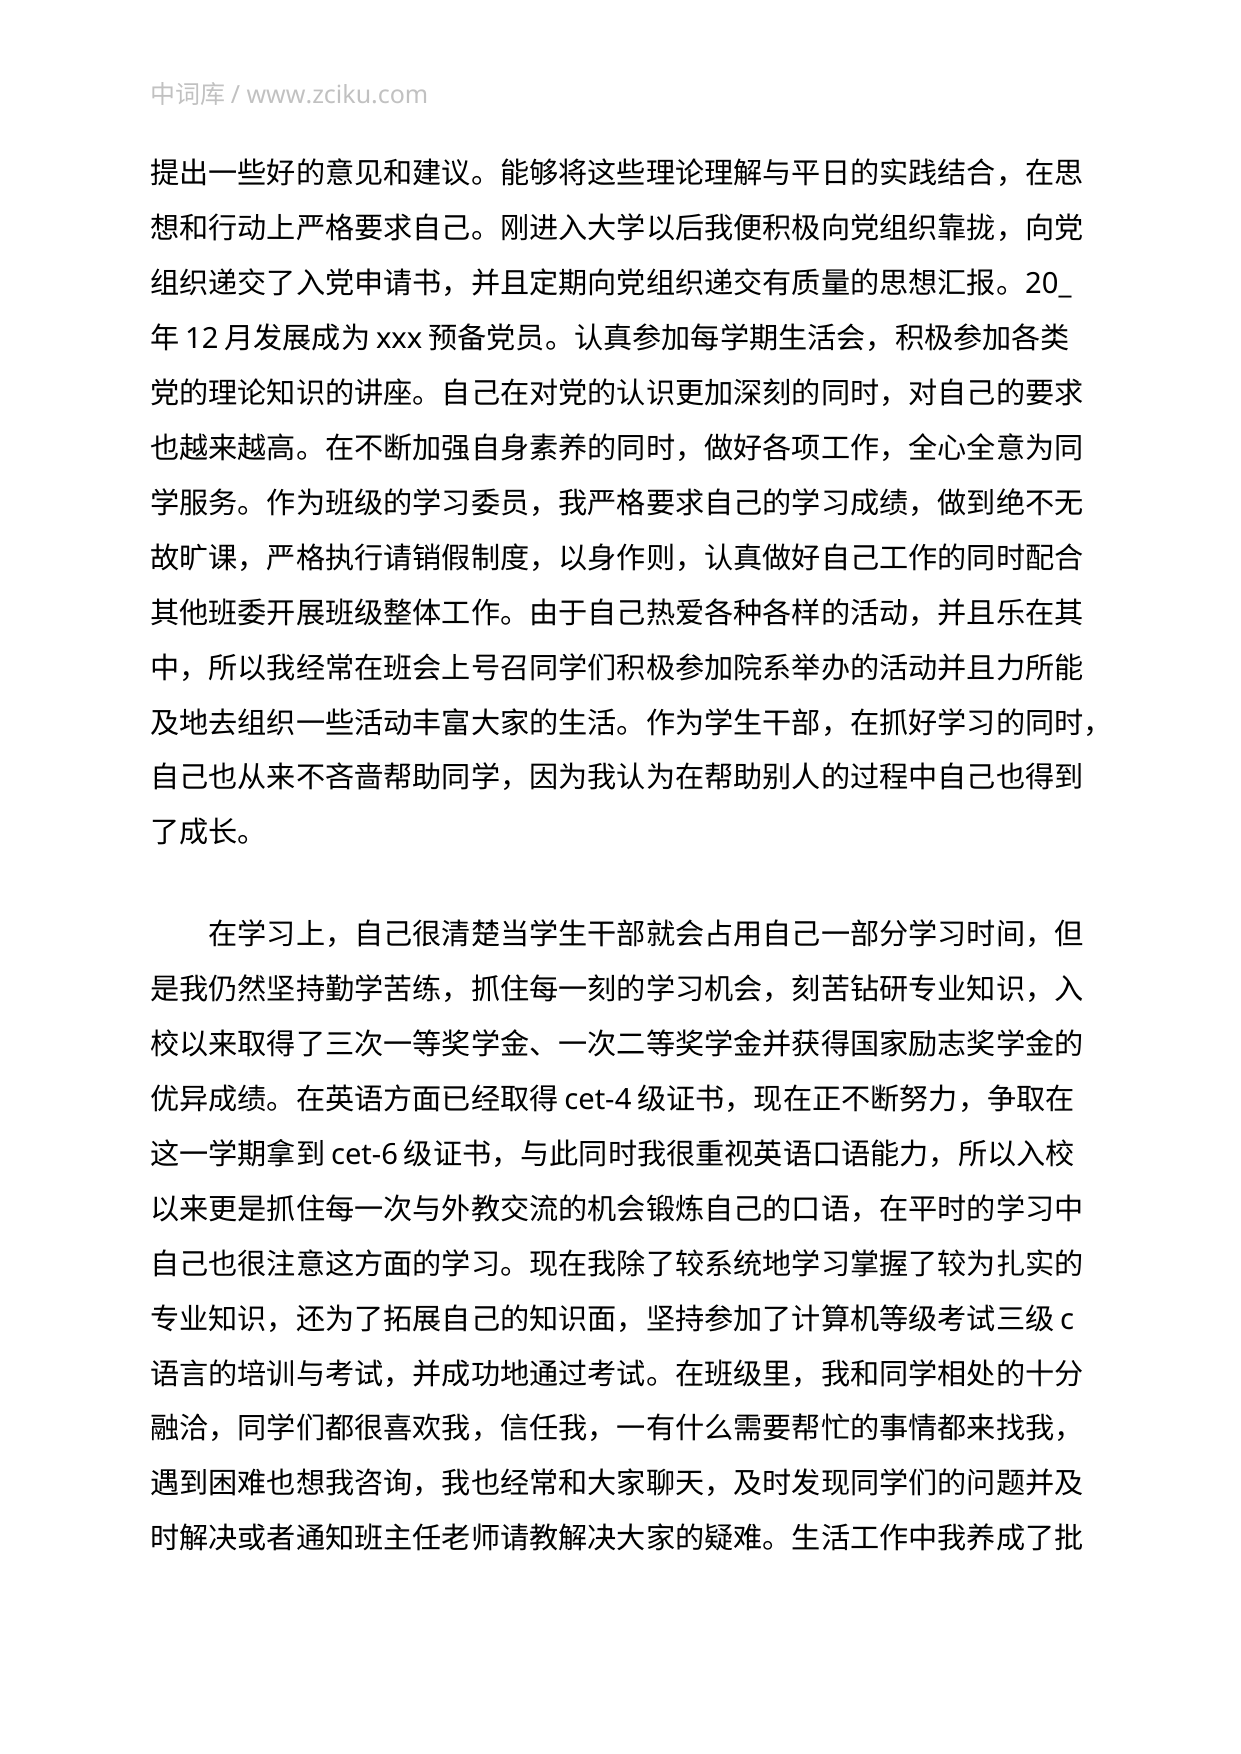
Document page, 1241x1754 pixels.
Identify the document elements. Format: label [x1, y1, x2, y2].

text [150, 911, 1090, 1557]
text [150, 150, 1090, 851]
